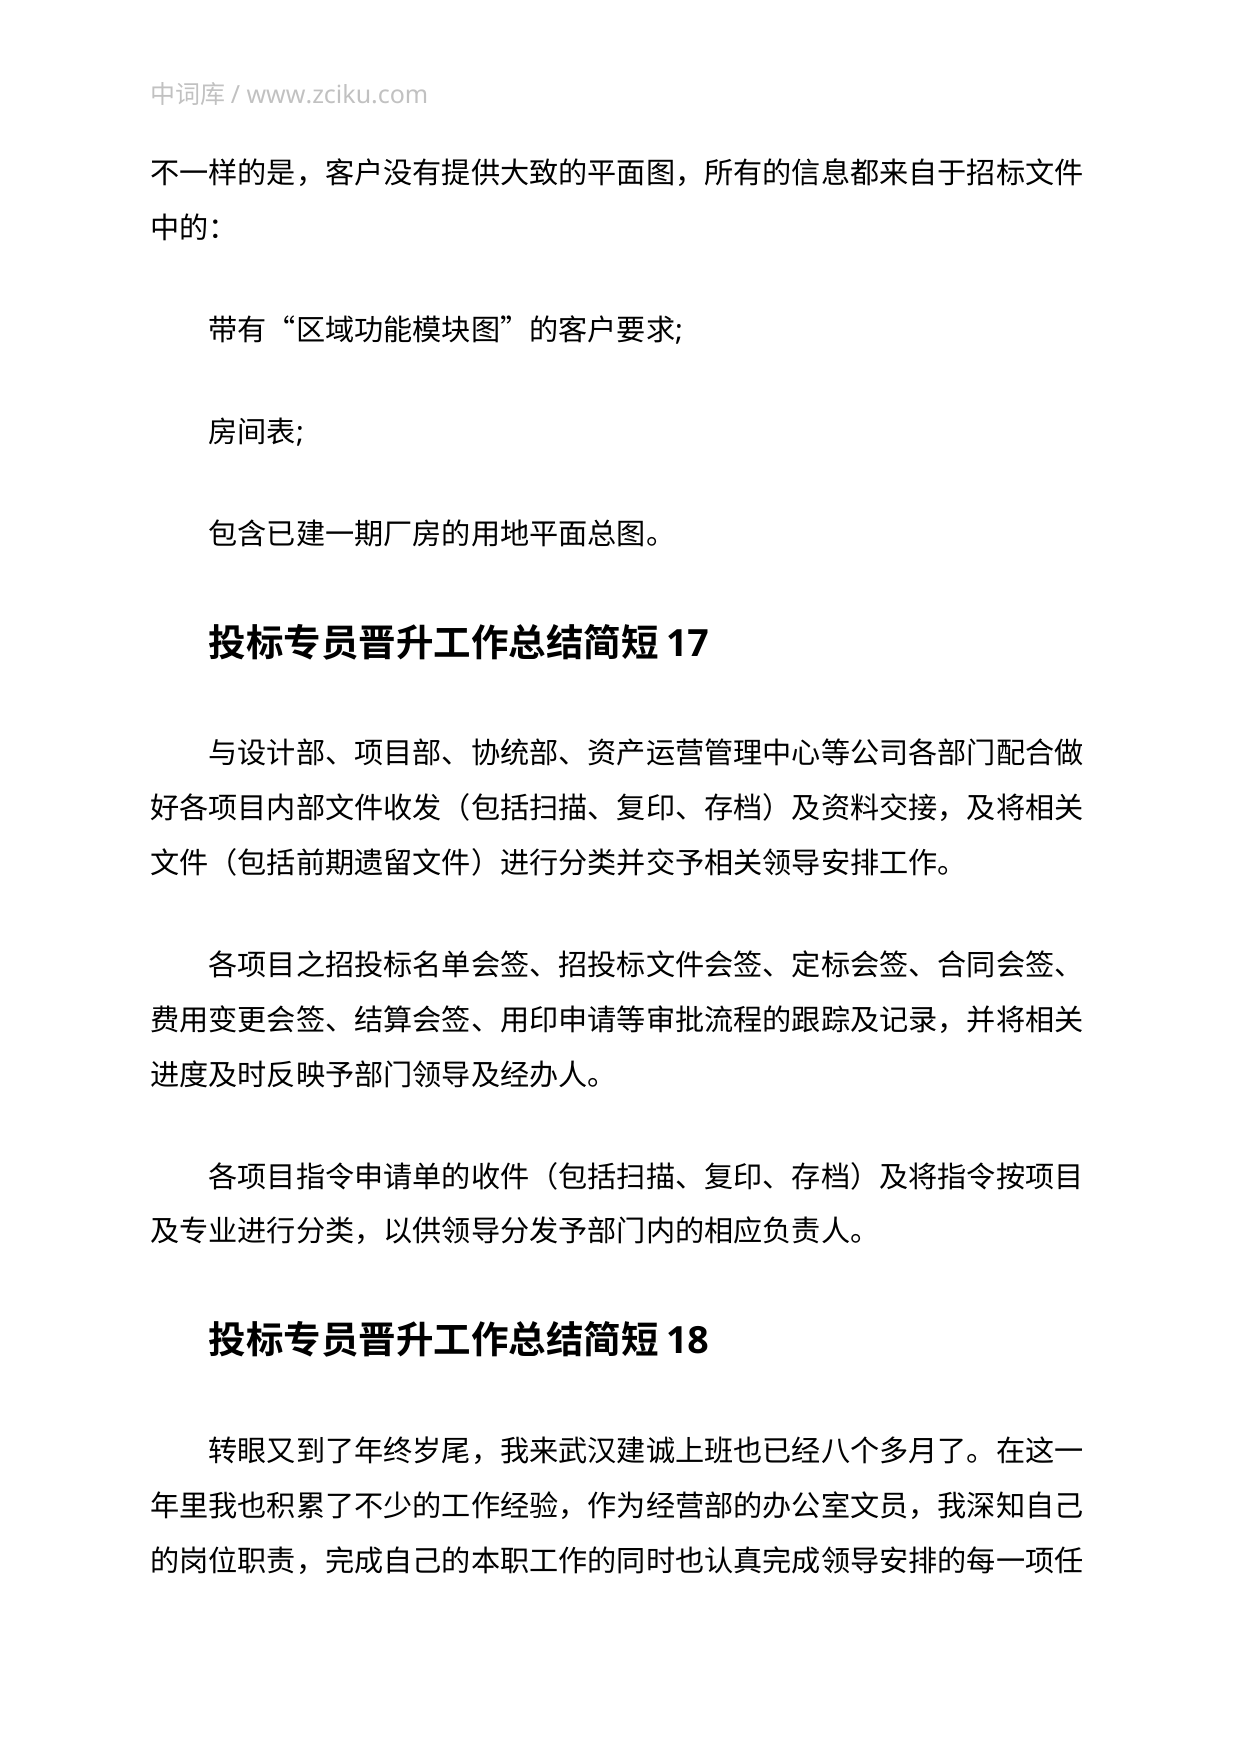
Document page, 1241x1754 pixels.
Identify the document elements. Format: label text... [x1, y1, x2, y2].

text 与设计部、项目部、协统部、资产运营管理中心等公司各部门配合做好各项目内部文件收发（包括扫描、复印、存档）及资料交接，及将相关文件（包括前期遗留文件）进行分类并交予相关领导安排工作。 [150, 730, 1090, 882]
text 各项目之招投标名单会签、招投标文件会签、定标会签、合同会签、费用变更会签、结算会签、用印申请等审批流程的跟踪及记录，并将相关进度及时反映予部门领导及经办人。 [150, 942, 1090, 1094]
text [150, 1427, 1090, 1579]
text 投标专员晋升工作总结简短18 [150, 1310, 1090, 1364]
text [150, 150, 1090, 247]
text 带有“区域功能模块图”的客户要求; [150, 307, 1090, 349]
text 投标专员晋升工作总结简短17 [150, 612, 1090, 667]
text 各项目指令申请单的收件（包括扫描、复印、存档）及将指令按项目及专业进行分类，以供领导分发予部门内的相应负责人。 [150, 1153, 1090, 1250]
text 包含已建一期厂房的用地平面总图。 [150, 511, 1090, 553]
text 房间表; [150, 409, 1090, 451]
